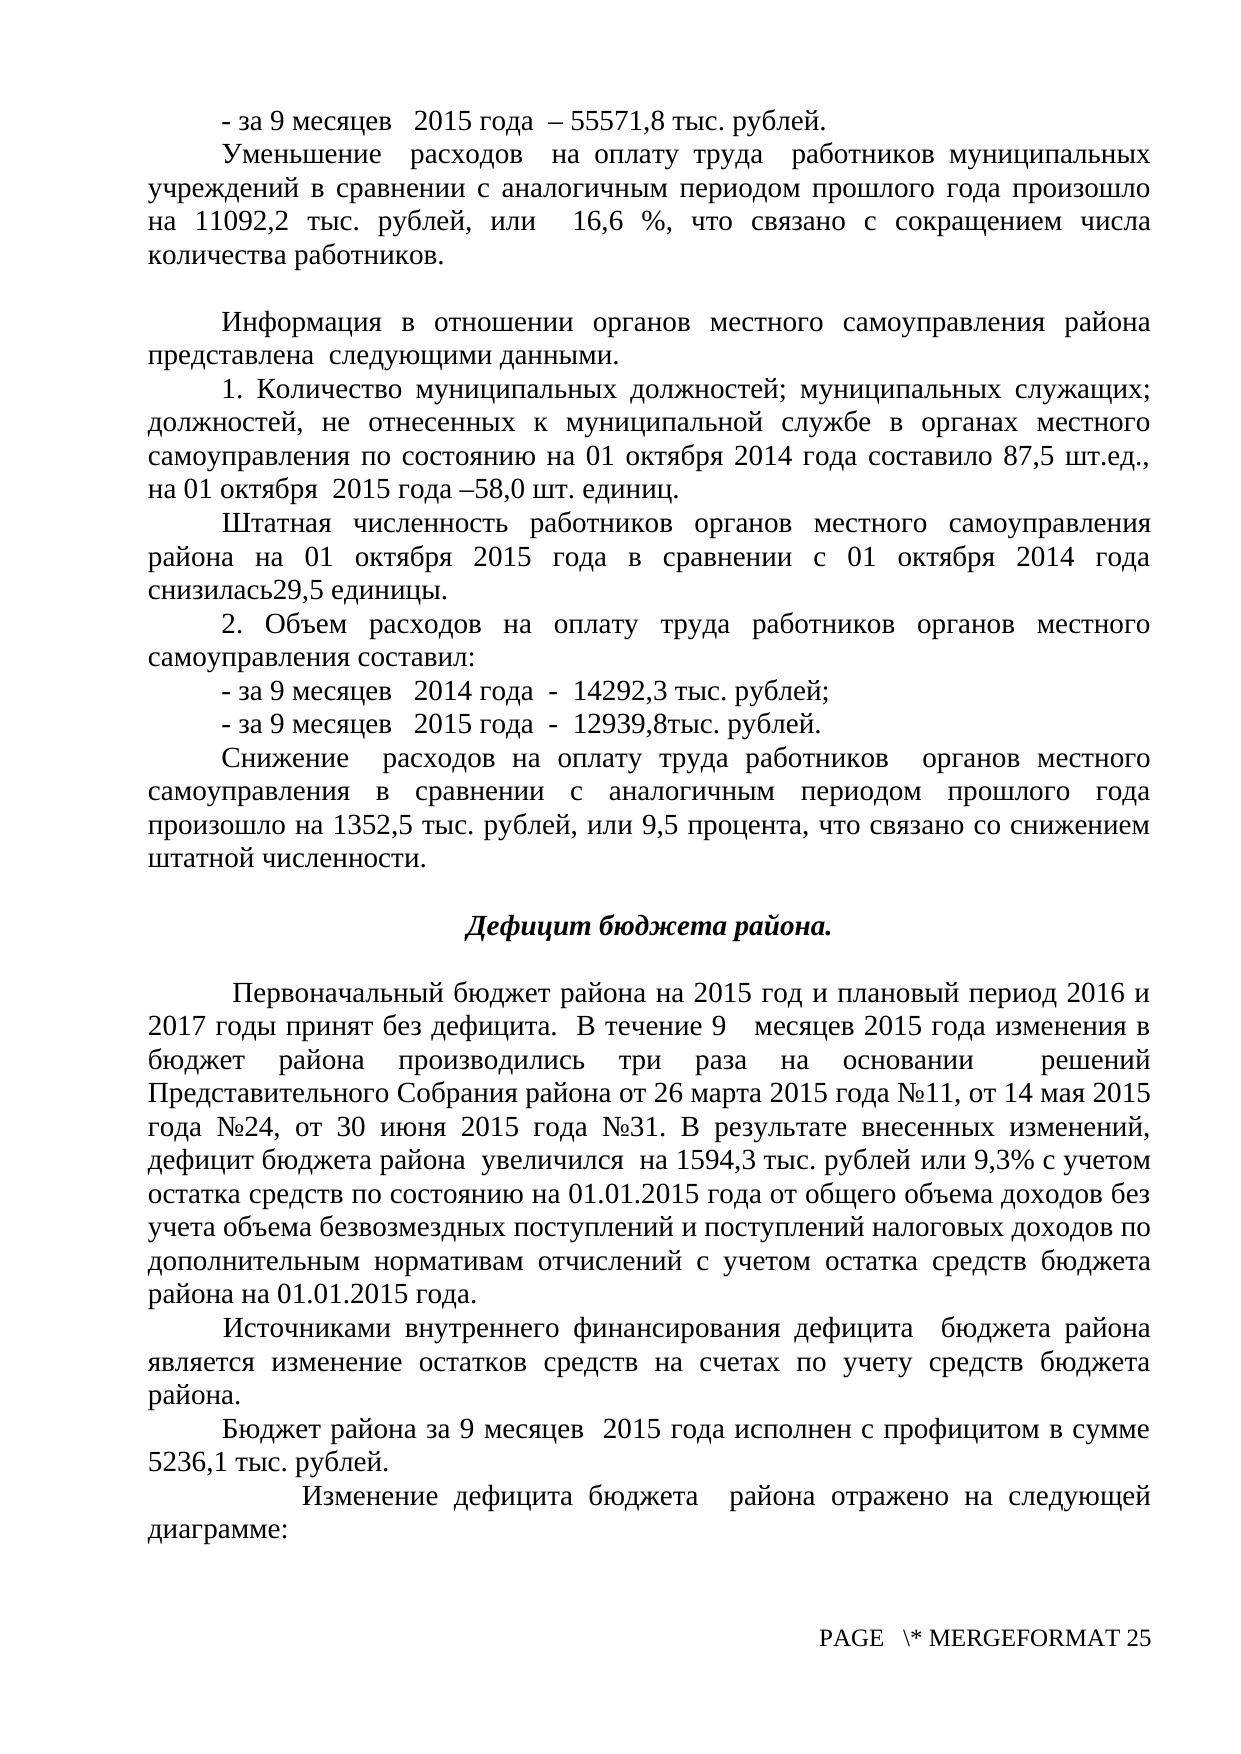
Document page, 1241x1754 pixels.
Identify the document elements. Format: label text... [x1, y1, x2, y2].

text Уменьшение расходов на оплату труда работников муниципальных учреждений в сравнении с аналогичным периодом прошлого года произошло на 11092,2 тыс. рублей, или 16,6 %, что связано с сокращением числа количества работников. [148, 136, 1152, 270]
text - за 9 месяцев 2015 года - 12939,8тыс. рублей. [148, 706, 1152, 740]
text - за 9 месяцев 2014 года - 14292,3 тыс. рублей; [148, 673, 1152, 706]
text - за 9 месяцев 2015 года – 55571,8 тыс. рублей. [148, 103, 1152, 136]
text 2. Объем расходов на оплату труда работников органов местного самоуправления составил: [148, 606, 1152, 673]
text Информация в отношении органов местного самоуправления района представлена следующими данными. [148, 304, 1152, 371]
text Снижение расходов на оплату труда работников органов местного самоуправления в сравнении с аналогичным периодом прошлого года произошло на 1352,5 тыс. рублей, или 9,5 процента, что связано со снижением штатной численности. [148, 740, 1152, 874]
text Штатная численность работников органов местного самоуправления района на 01 октября 2015 года в сравнении с 01 октября 2014 года снизилась29,5 единицы. [148, 505, 1152, 606]
text Дефицит бюджета района. [148, 908, 1152, 941]
text Бюджет района за 9 месяцев 2015 года исполнен с профицитом в сумме 5236,1 тыс. рублей. [148, 1411, 1152, 1478]
text Источниками внутреннего финансирования дефицита бюджета района является изменение остатков средств на счетах по учету средств бюджета района. [148, 1310, 1152, 1411]
text Изменение дефицита бюджета района отражено на следующей диаграмме: [148, 1478, 1152, 1545]
text 1. Количество муниципальных должностей; муниципальных служащих; должностей, не отнесенных к муниципальной службе в органах местного самоуправления по состоянию на 01 октября 2014 года составило 87,5 шт.ед., на 01 октября 2015 года –58,0 шт. единиц. [148, 371, 1152, 505]
text Первоначальный бюджет района на 2015 год и плановый период 2016 и 2017 годы принят без дефицита. В течение 9 месяцев 2015 года изменения в бюджет района производились три раза на основании решений Представительного Собрания района от 26 марта 2015 года №11, от 14 мая 2015 года №24, от 30 июня 2015 года №31. В результате внесенных изменений, дефицит бюджета района увеличился на 1594,3 тыс. рублей или 9,3% с учетом остатка средств по состоянию на 01.01.2015 года от общего объема доходов без учета объема безвозмездных поступлений и поступлений налоговых доходов по дополнительным нормативам отчислений с учетом остатка средств бюджета района на 01.01.2015 года. [148, 975, 1152, 1310]
